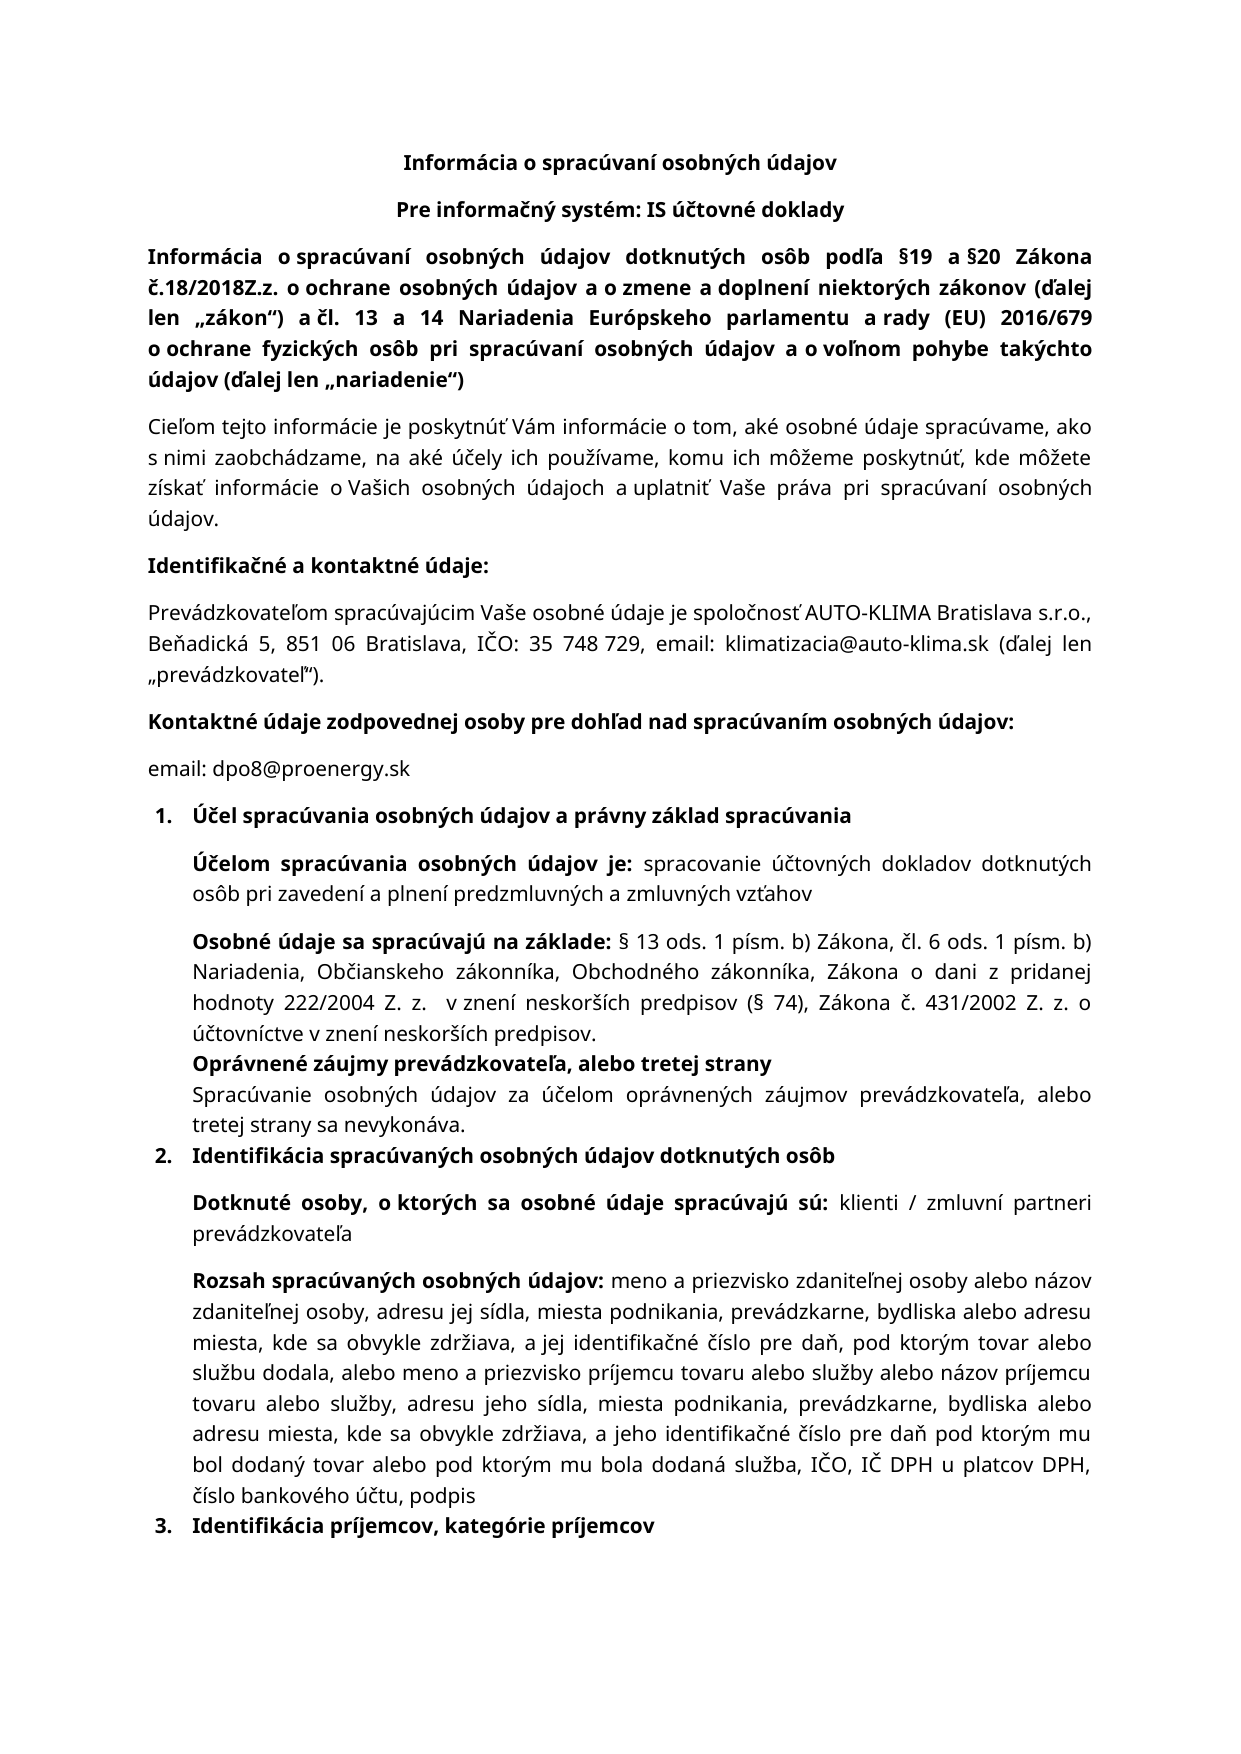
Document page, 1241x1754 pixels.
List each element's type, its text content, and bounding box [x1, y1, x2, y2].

list Oprávnené záujmy prevádzkovateľa, alebo tretej strany [192, 1049, 1093, 1078]
list Spracúvanie osobných údajov za účelom oprávnených záujmov prevádzkovateľa, alebo tretej strany sa nevykonáva. [192, 1080, 1093, 1139]
text Pre informačný systém: IS účtovné doklady [148, 195, 1093, 223]
text Informácia o spracúvaní osobných údajov [148, 148, 1093, 176]
list Rozsah spracúvaných osobných údajov: meno a priezvisko zdaniteľnej osoby alebo názov zdaniteľnej osoby, adresu jej sídla, miesta podnikania, prevádzkarne, bydliska alebo adresu miesta, kde sa obvykle zdržiava, a jej identifikačné číslo pre daň, pod ktorým tovar alebo službu dodala, alebo meno a priezvisko príjemcu tovaru alebo služby alebo názov príjemcu tovaru alebo služby, adresu jeho sídla, miesta podnikania, prevádzkarne, bydliska alebo adresu miesta, kde sa obvykle zdržiava, a jeho identifikačné číslo pre daň pod ktorým mu bol dodaný tovar alebo pod ktorým mu bola dodaná služba, IČO, IČ DPH u platcov DPH, číslo bankového účtu, podpis [192, 1266, 1093, 1509]
text Identifikačné a kontaktné údaje: [148, 551, 1093, 579]
list Osobné údaje sa spracúvajú na základe: § 13 ods. 1 písm. b) Zákona, čl. 6 ods. 1 písm. b) Nariadenia, Občianskeho zákonníka, Obchodného zákonníka, Zákona o dani z pridanej hodnoty 222/2004 Z. z. v znení neskorších predpisov (§ 74), Zákona č. 431/2002 Z. z. o účtovníctve v znení neskorších predpisov. [192, 927, 1093, 1047]
text Účelom spracúvania osobných údajov je: spracovanie účtovných dokladov dotknutých osôb pri zavedení a plnení predzmluvných a zmluvných vzťahov [192, 849, 1093, 908]
text Prevádzkovateľom spracúvajúcim Vaše osobné údaje je spoločnosť AUTO-KLIMA Bratislava s.r.o., Beňadická 5, 851 06 Bratislava, IČO: 35 748 729, email: klimatizacia@auto-klima.sk (ďalej len „prevádzkovateľ“). [148, 598, 1093, 688]
list Identifikácia príjemcov, kategórie príjemcov [154, 1511, 1093, 1540]
list Účel spracúvania osobných údajov a právny základ spracúvania [154, 802, 1093, 830]
list Identifikácia spracúvaných osobných údajov dotknutých osôb [154, 1141, 1093, 1169]
text email: dpo8@proenergy.sk [148, 754, 1093, 783]
text Cieľom tejto informácie je poskytnúť Vám informácie o tom, aké osobné údaje spracúvame, ako s nimi zaobchádzame, na aké účely ich používame, komu ich môžeme poskytnúť, kde môžete získať informácie o Vašich osobných údajoch a uplatniť Vaše práva pri spracúvaní osobných údajov. [148, 412, 1093, 532]
text Kontaktné údaje zodpovednej osoby pre dohľad nad spracúvaním osobných údajov: [148, 707, 1093, 735]
text Dotknuté osoby, o ktorých sa osobné údaje spracúvajú sú: klienti / zmluvní partneri prevádzkovateľa [192, 1188, 1093, 1247]
text Informácia o spracúvaní osobných údajov dotknutých osôb podľa §19 a §20 Zákona č.18/2018Z.z. o ochrane osobných údajov a o zmene a doplnení niektorých zákonov (ďalej len „zákon“) a čl. 13 a 14 Nariadenia Európskeho parlamentu a rady (EU) 2016/679 o ochrane fyzických osôb pri spracúvaní osobných údajov a o voľnom pohybe takýchto údajov (ďalej len „nariadenie“) [148, 242, 1093, 393]
